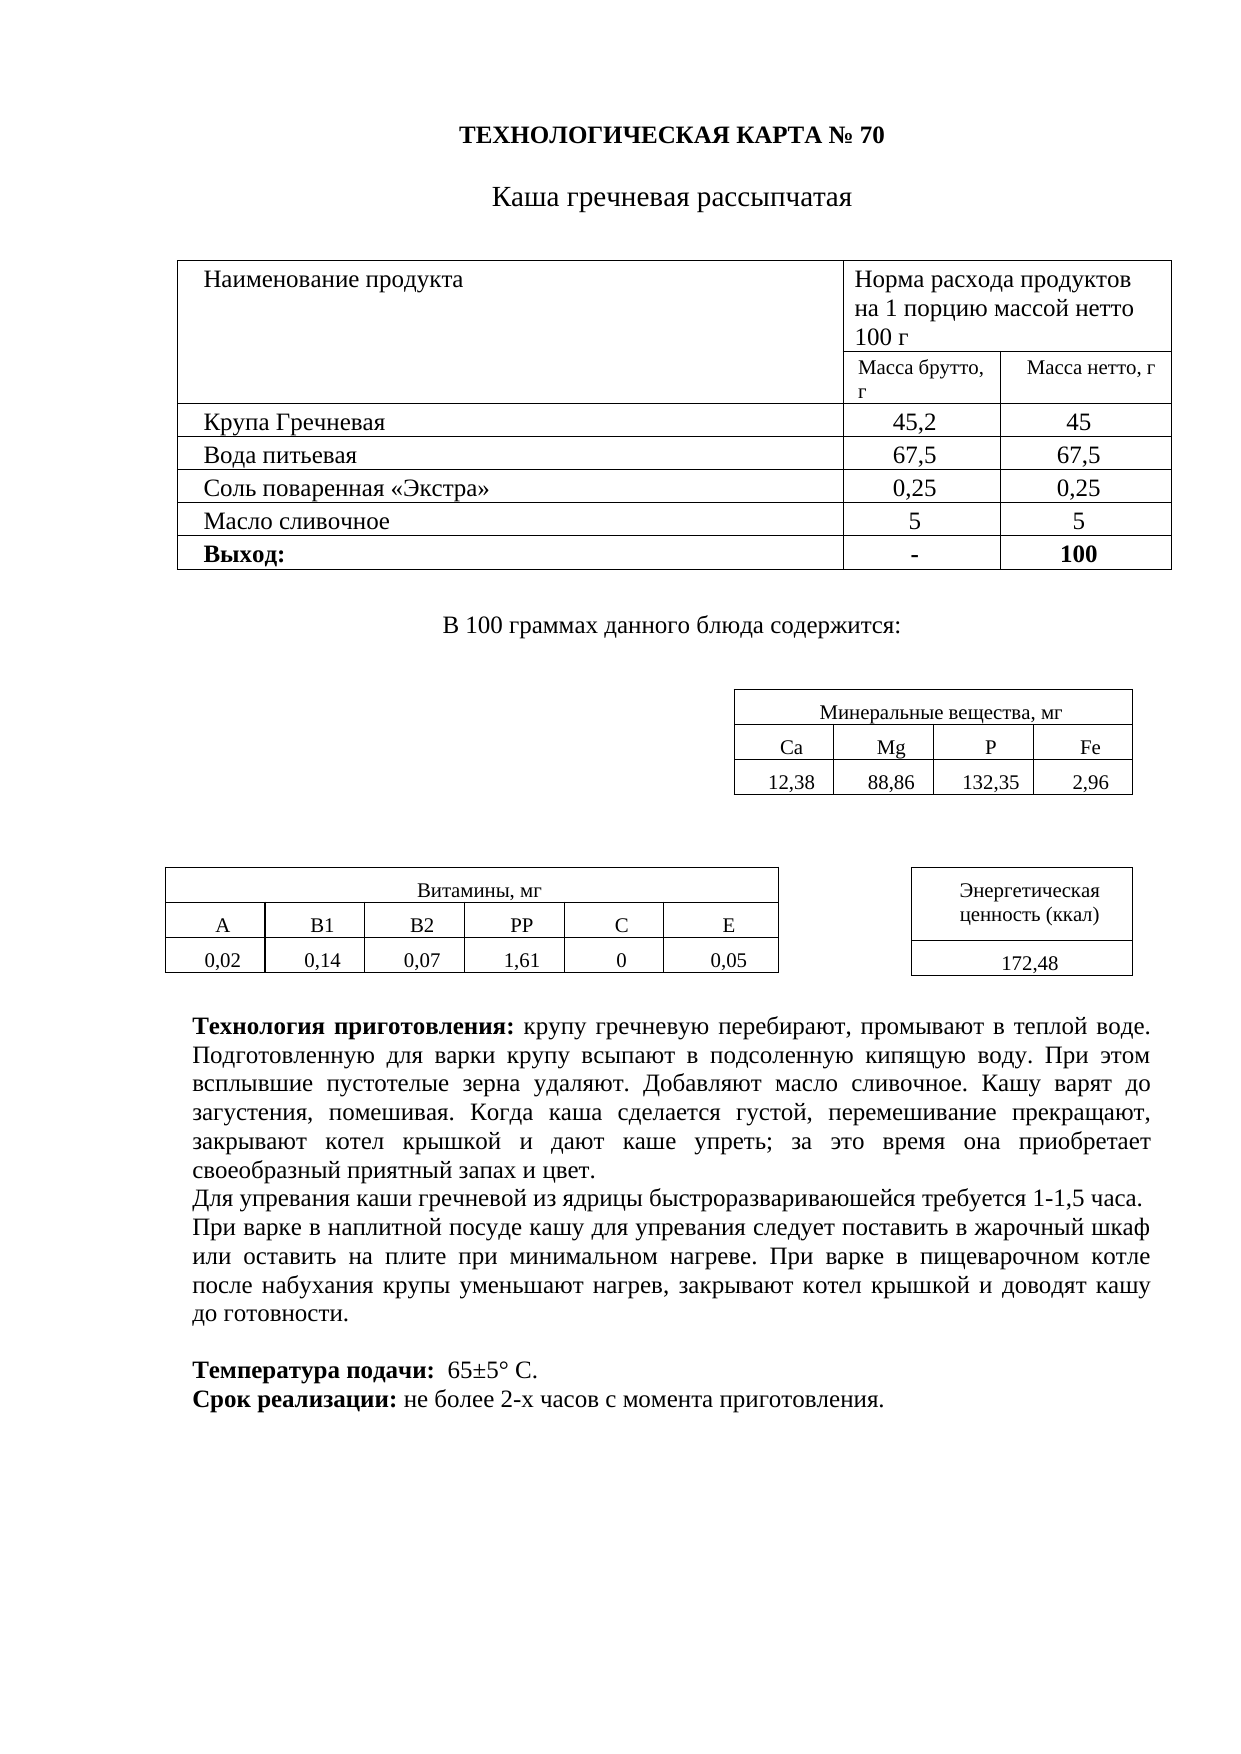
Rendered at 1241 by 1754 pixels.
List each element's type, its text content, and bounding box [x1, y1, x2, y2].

text Температура подачи: 65±5° С. [192, 1355, 1152, 1384]
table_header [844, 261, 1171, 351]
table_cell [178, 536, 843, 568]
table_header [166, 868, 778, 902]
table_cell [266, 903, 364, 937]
text Для упревания каши гречневой из ядрицы быстроразвариваюшейся требуется 1-1,5 часа. [192, 1183, 1152, 1212]
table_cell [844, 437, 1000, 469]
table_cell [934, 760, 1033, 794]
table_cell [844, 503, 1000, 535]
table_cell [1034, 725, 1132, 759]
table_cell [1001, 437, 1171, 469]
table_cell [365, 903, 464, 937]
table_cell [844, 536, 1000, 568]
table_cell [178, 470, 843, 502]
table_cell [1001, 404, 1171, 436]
text При варке в наплитной посуде кашу для упревания следует поставить в жарочный шкаф или оставить на плите при минимальном нагреве. При варке в пищеварочном котле после набухания крупы уменьшают нагрев, закрывают котел крышкой и доводят кашу до готовности. [192, 1212, 1152, 1327]
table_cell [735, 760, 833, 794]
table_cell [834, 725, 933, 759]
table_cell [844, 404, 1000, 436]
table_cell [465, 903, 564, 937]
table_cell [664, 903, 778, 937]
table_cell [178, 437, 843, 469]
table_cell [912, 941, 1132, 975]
text В 100 граммах данного блюда содержится: [192, 611, 1152, 639]
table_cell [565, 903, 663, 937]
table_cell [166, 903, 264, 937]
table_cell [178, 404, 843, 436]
text ТЕХНОЛОГИЧЕСКАЯ КАРТА № 70 [192, 120, 1152, 148]
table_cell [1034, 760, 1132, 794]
text Технология приготовления: крупу гречневую перебирают, промывают в теплой воде. Подготовленную для варки крупу всыпают в подсоленную кипящую воду. При этом всплывшие пустотелые зерна удаляют. Добавляют масло сливочное. Кашу варят до загустения, помешивая. Когда каша сделается густой, перемешивание прекращают, закрывают котел крышкой и дают каше упреть; за это время она приобретает своеобразный приятный запах и цвет. [192, 1011, 1152, 1183]
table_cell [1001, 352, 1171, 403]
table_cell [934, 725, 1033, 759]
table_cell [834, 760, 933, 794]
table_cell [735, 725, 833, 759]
text Каша гречневая рассыпчатая [192, 179, 1152, 212]
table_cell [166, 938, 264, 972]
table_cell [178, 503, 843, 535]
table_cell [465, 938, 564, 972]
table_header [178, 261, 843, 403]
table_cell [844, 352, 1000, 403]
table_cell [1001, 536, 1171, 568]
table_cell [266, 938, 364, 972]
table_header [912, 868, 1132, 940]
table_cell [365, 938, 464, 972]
text Срок реализации: не более 2-х часов с момента приготовления. [192, 1384, 1152, 1413]
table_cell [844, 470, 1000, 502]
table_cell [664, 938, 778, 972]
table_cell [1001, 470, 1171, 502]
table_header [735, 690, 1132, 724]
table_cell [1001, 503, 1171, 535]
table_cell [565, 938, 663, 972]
